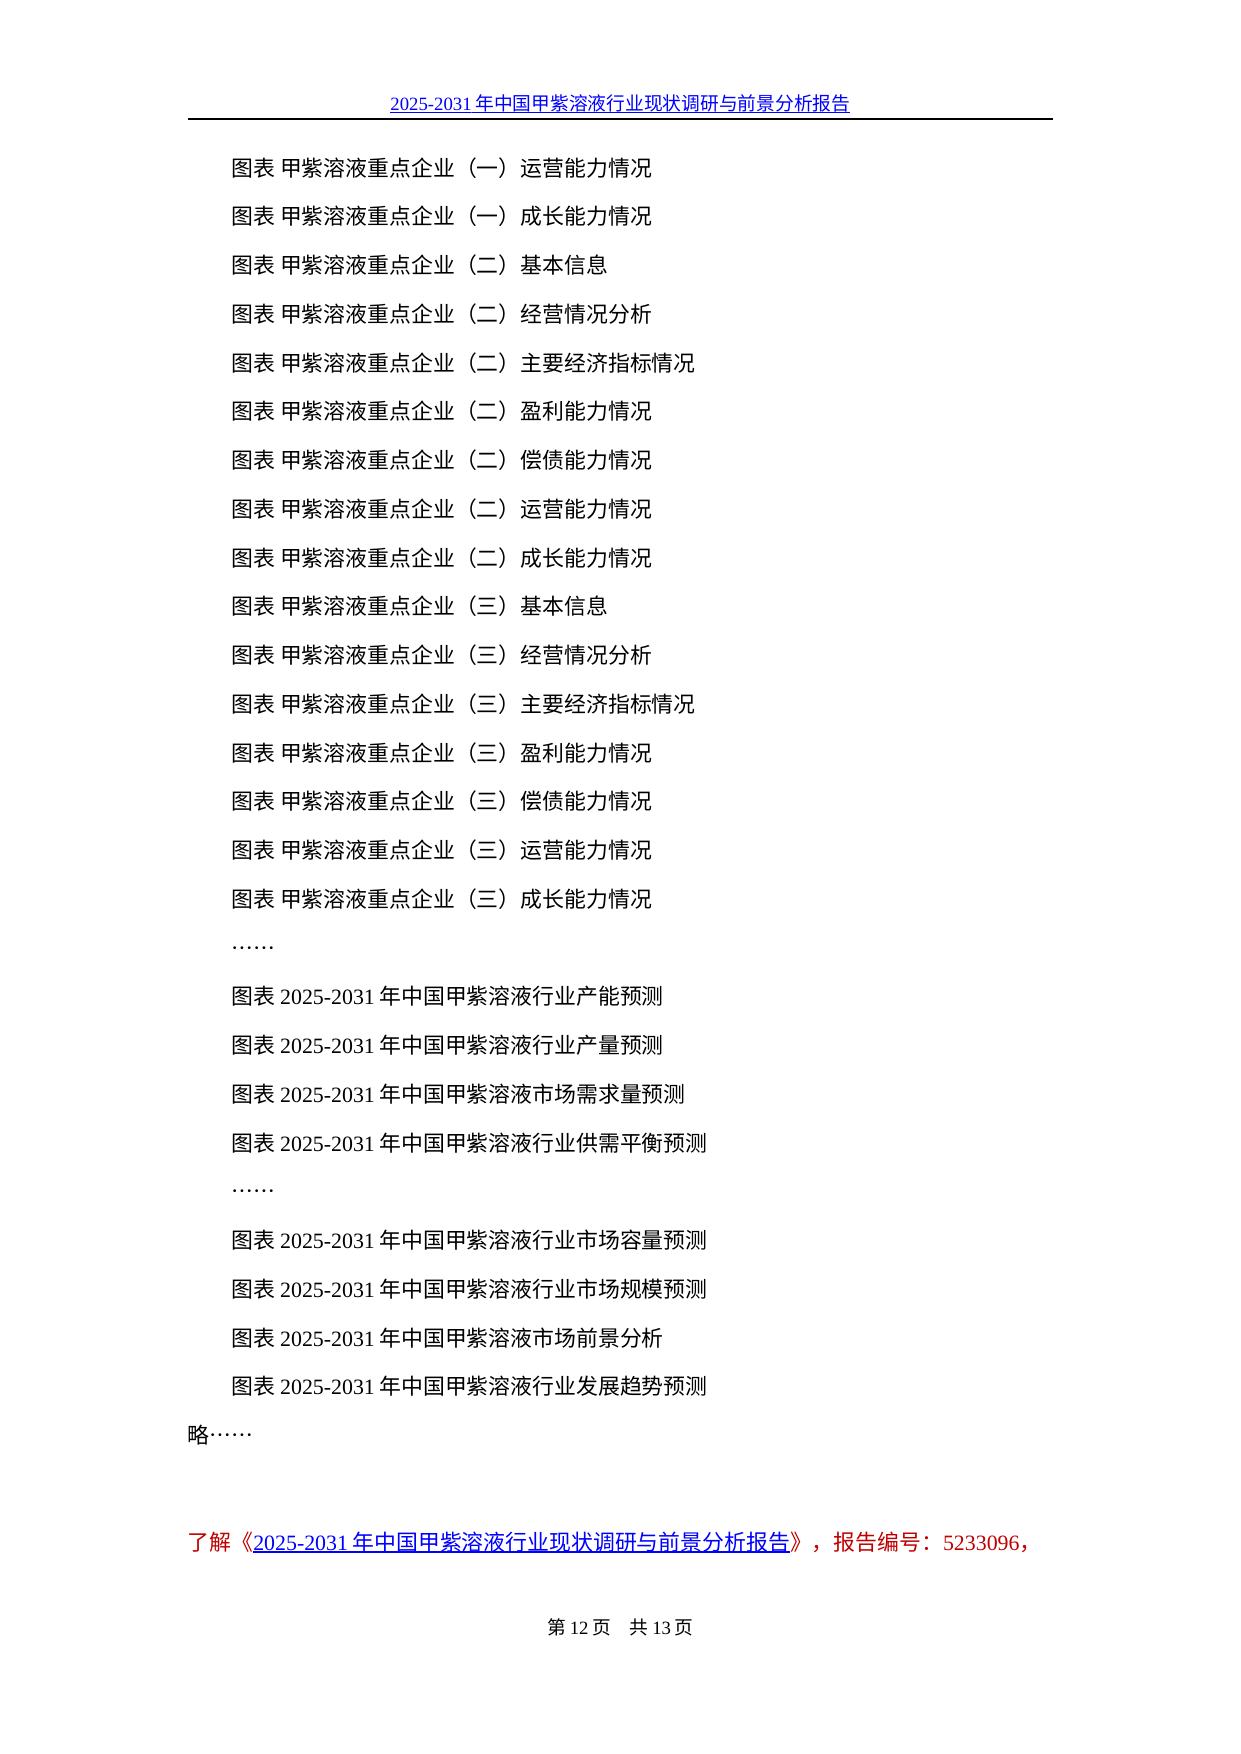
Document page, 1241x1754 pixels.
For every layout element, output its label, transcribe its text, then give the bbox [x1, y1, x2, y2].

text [187, 150, 1053, 1450]
text 了解《2025-2031年中国甲紫溶液行业现状调研与前景分析报告》，报告编号：5233096， [187, 1524, 1053, 1557]
